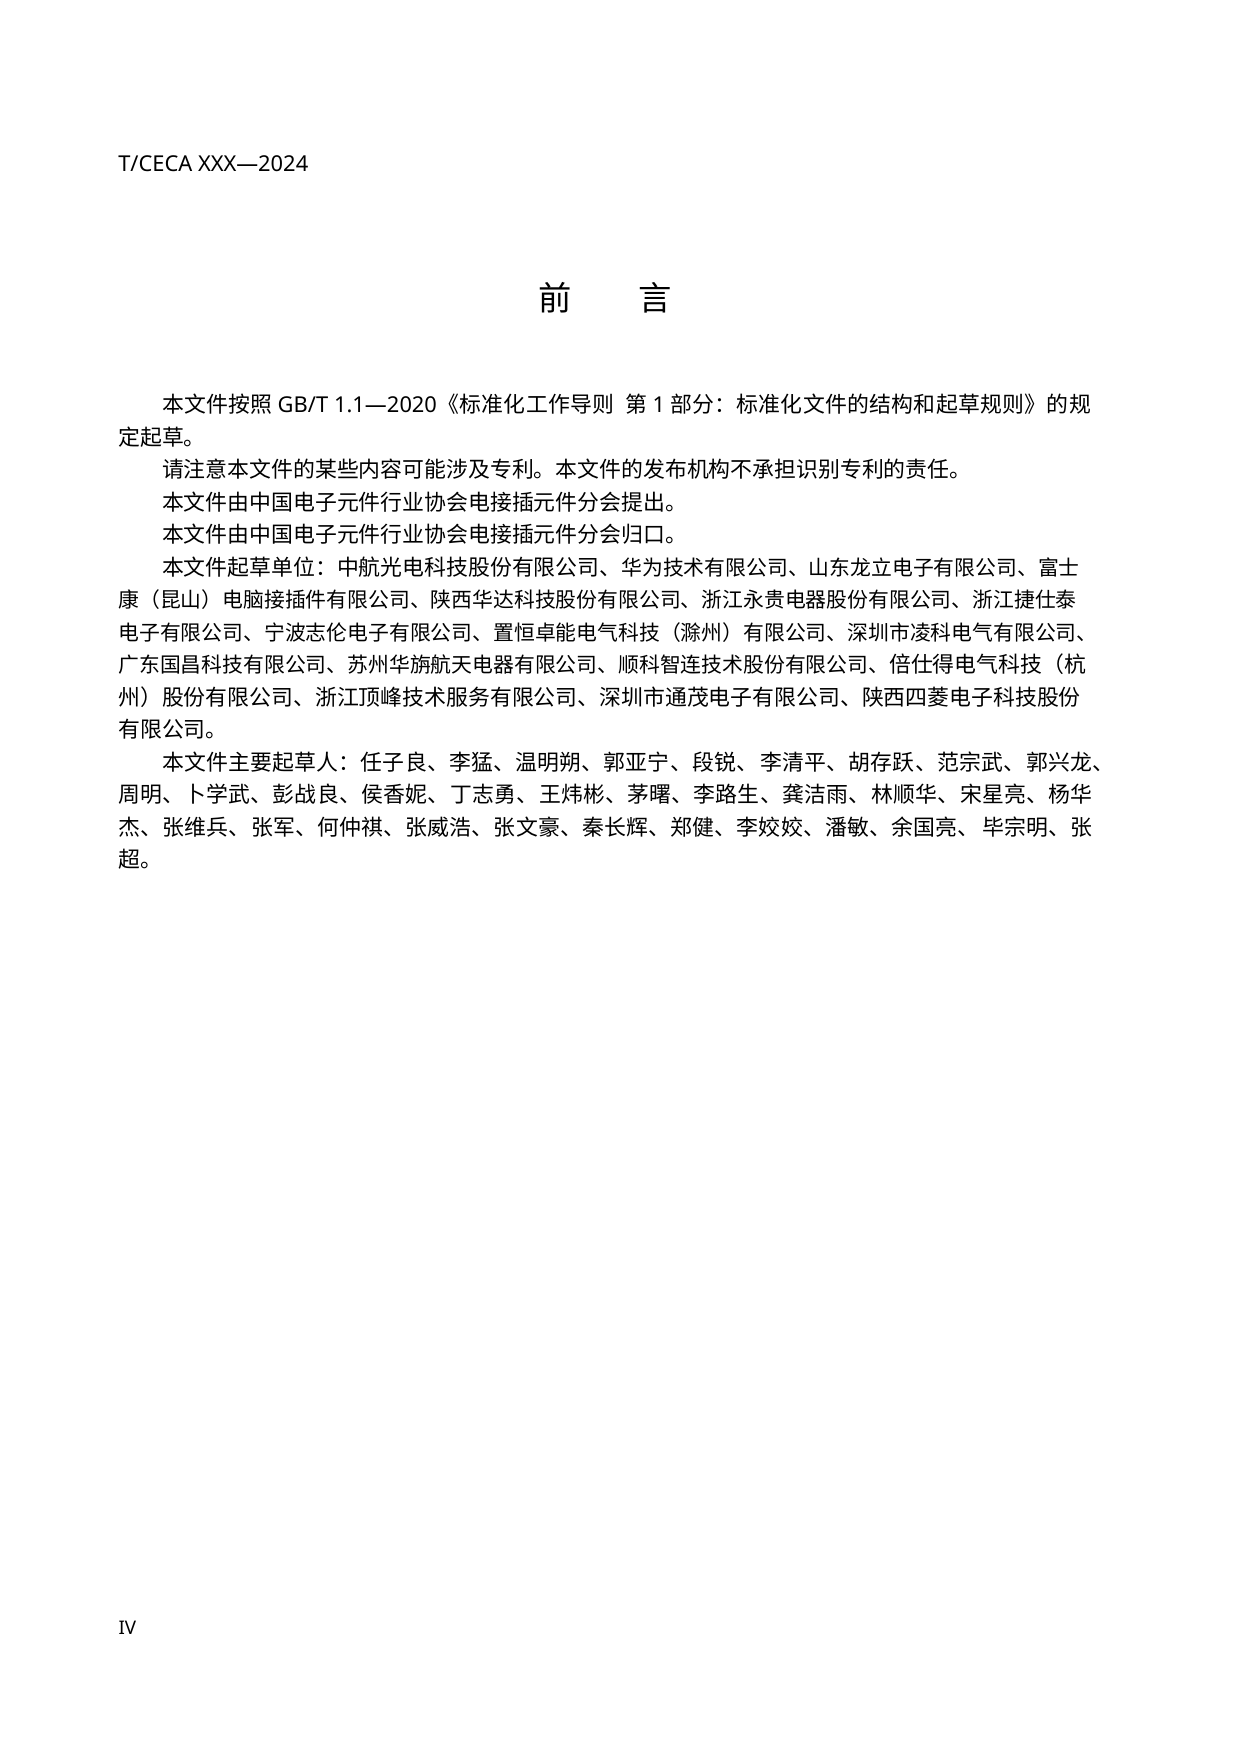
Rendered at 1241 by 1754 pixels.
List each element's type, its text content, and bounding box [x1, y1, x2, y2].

text 请注意本文件的某些内容可能涉及专利。本文件的发布机构不承担识别专利的责任。 [118, 452, 1092, 484]
text 前 言 [118, 264, 1092, 329]
text 本文件由中国电子元件行业协会电接插元件分会归口。 [118, 517, 1092, 549]
text 本文件主要起草人：任子良、李猛、温明朔、郭亚宁、段锐、李清平、胡存跃、范宗武、郭兴龙、周明、卜学武、彭战良、侯香妮、丁志勇、王炜彬、茅曙、李路生、龚洁雨、林顺华、宋星亮、杨华杰、张维兵、张军、何仲祺、张威浩、张文豪、秦长辉、郑健、李姣姣、潘敏、余国亮、毕宗明、张超。 [118, 744, 1092, 874]
text 本文件由中国电子元件行业协会电接插元件分会提出。 [118, 484, 1092, 517]
text 本文件按照GB/T 1.1—2020《标准化工作导则 第1部分：标准化文件的结构和起草规则》的规定起草。 [118, 387, 1092, 452]
text 本文件起草单位：中航光电科技股份有限公司、华为技术有限公司、山东龙立电子有限公司、富士康（昆山）电脑接插件有限公司、陕西华达科技股份有限公司、浙江永贵电器股份有限公司、浙江捷仕泰电子有限公司、宁波志伦电子有限公司、置恒卓能电气科技（滁州）有限公司、深圳市凌科电气有限公司、广东国昌科技有限公司、苏州华旃航天电器有限公司、顺科智连技术股份有限公司、倍仕得电气科技（杭州）股份有限公司、浙江顶峰技术服务有限公司、深圳市通茂电子有限公司、陕西四菱电子科技股份有限公司。 [118, 549, 1092, 744]
